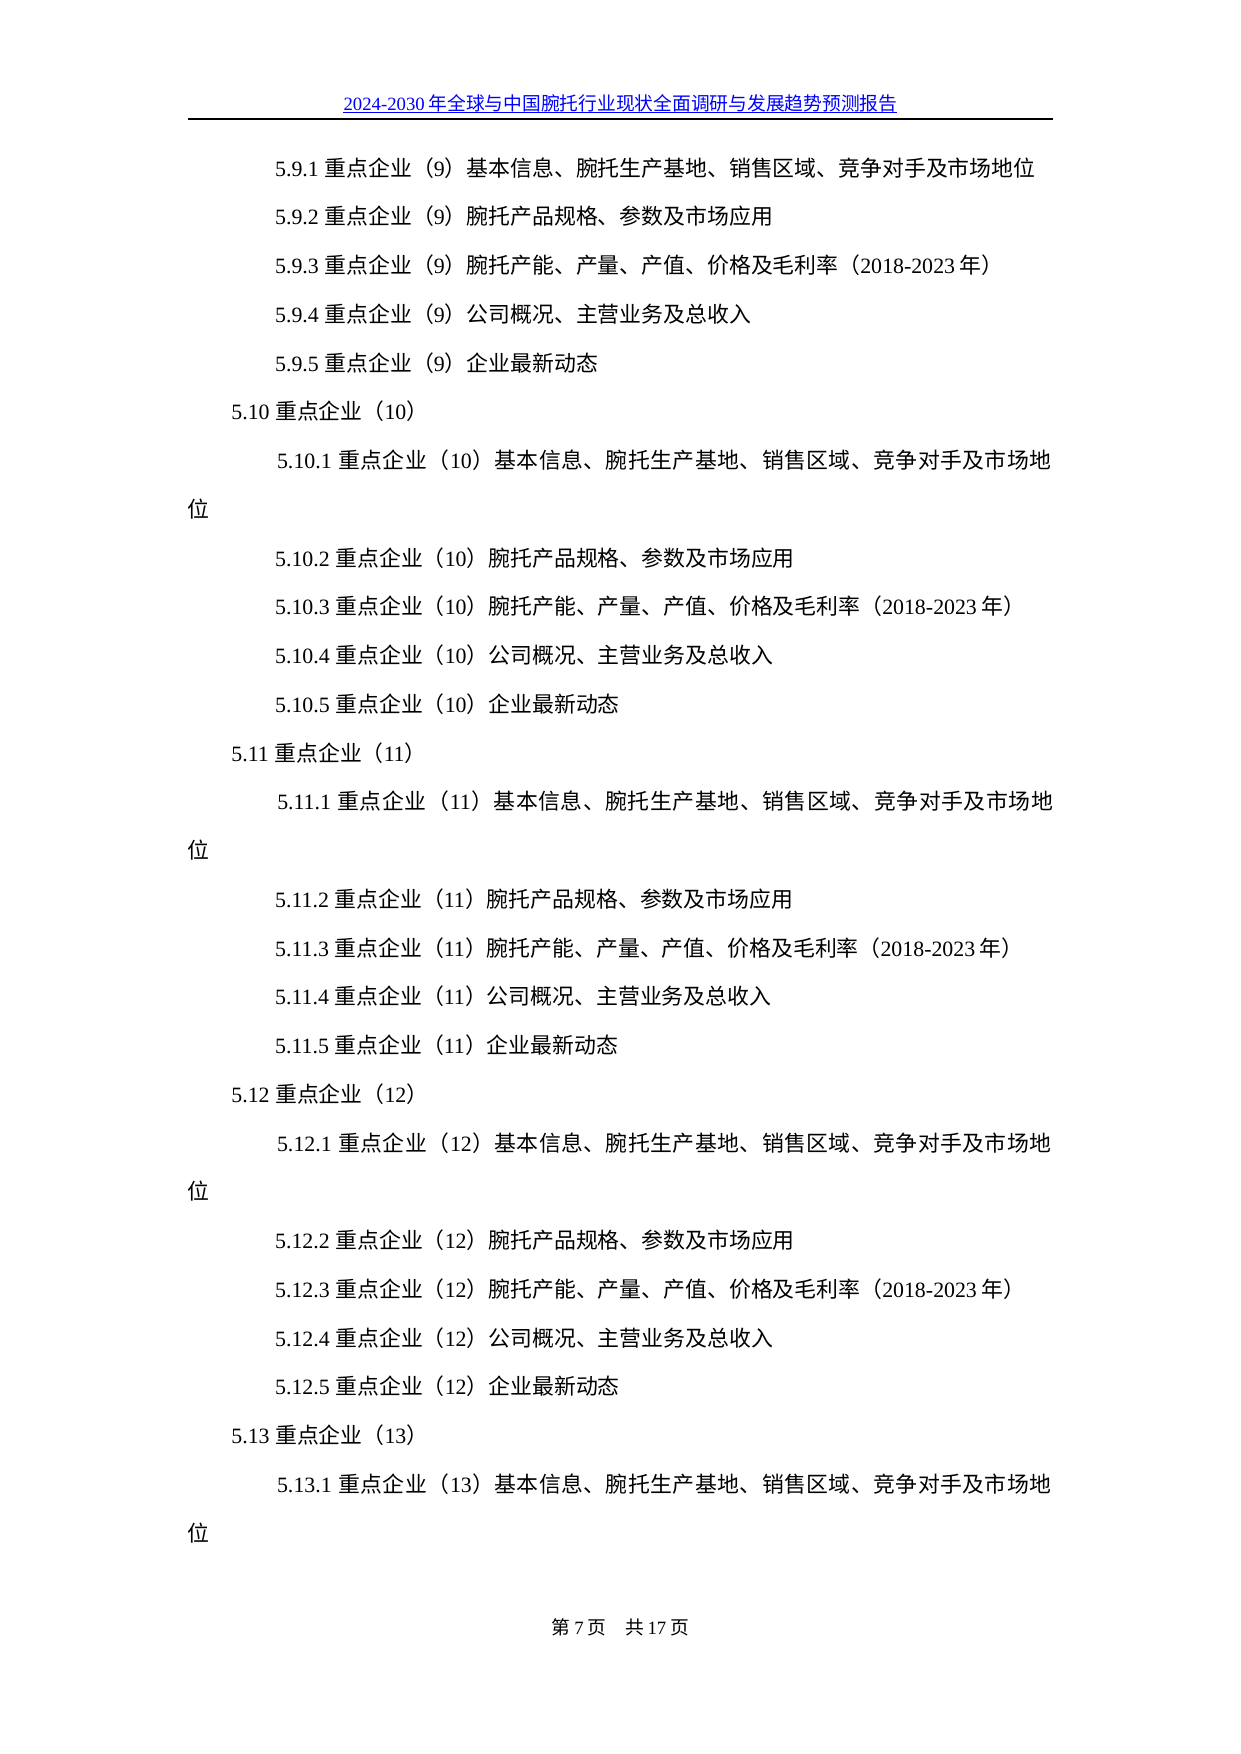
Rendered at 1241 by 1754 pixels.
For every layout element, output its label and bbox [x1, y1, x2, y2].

text [187, 150, 1053, 1548]
